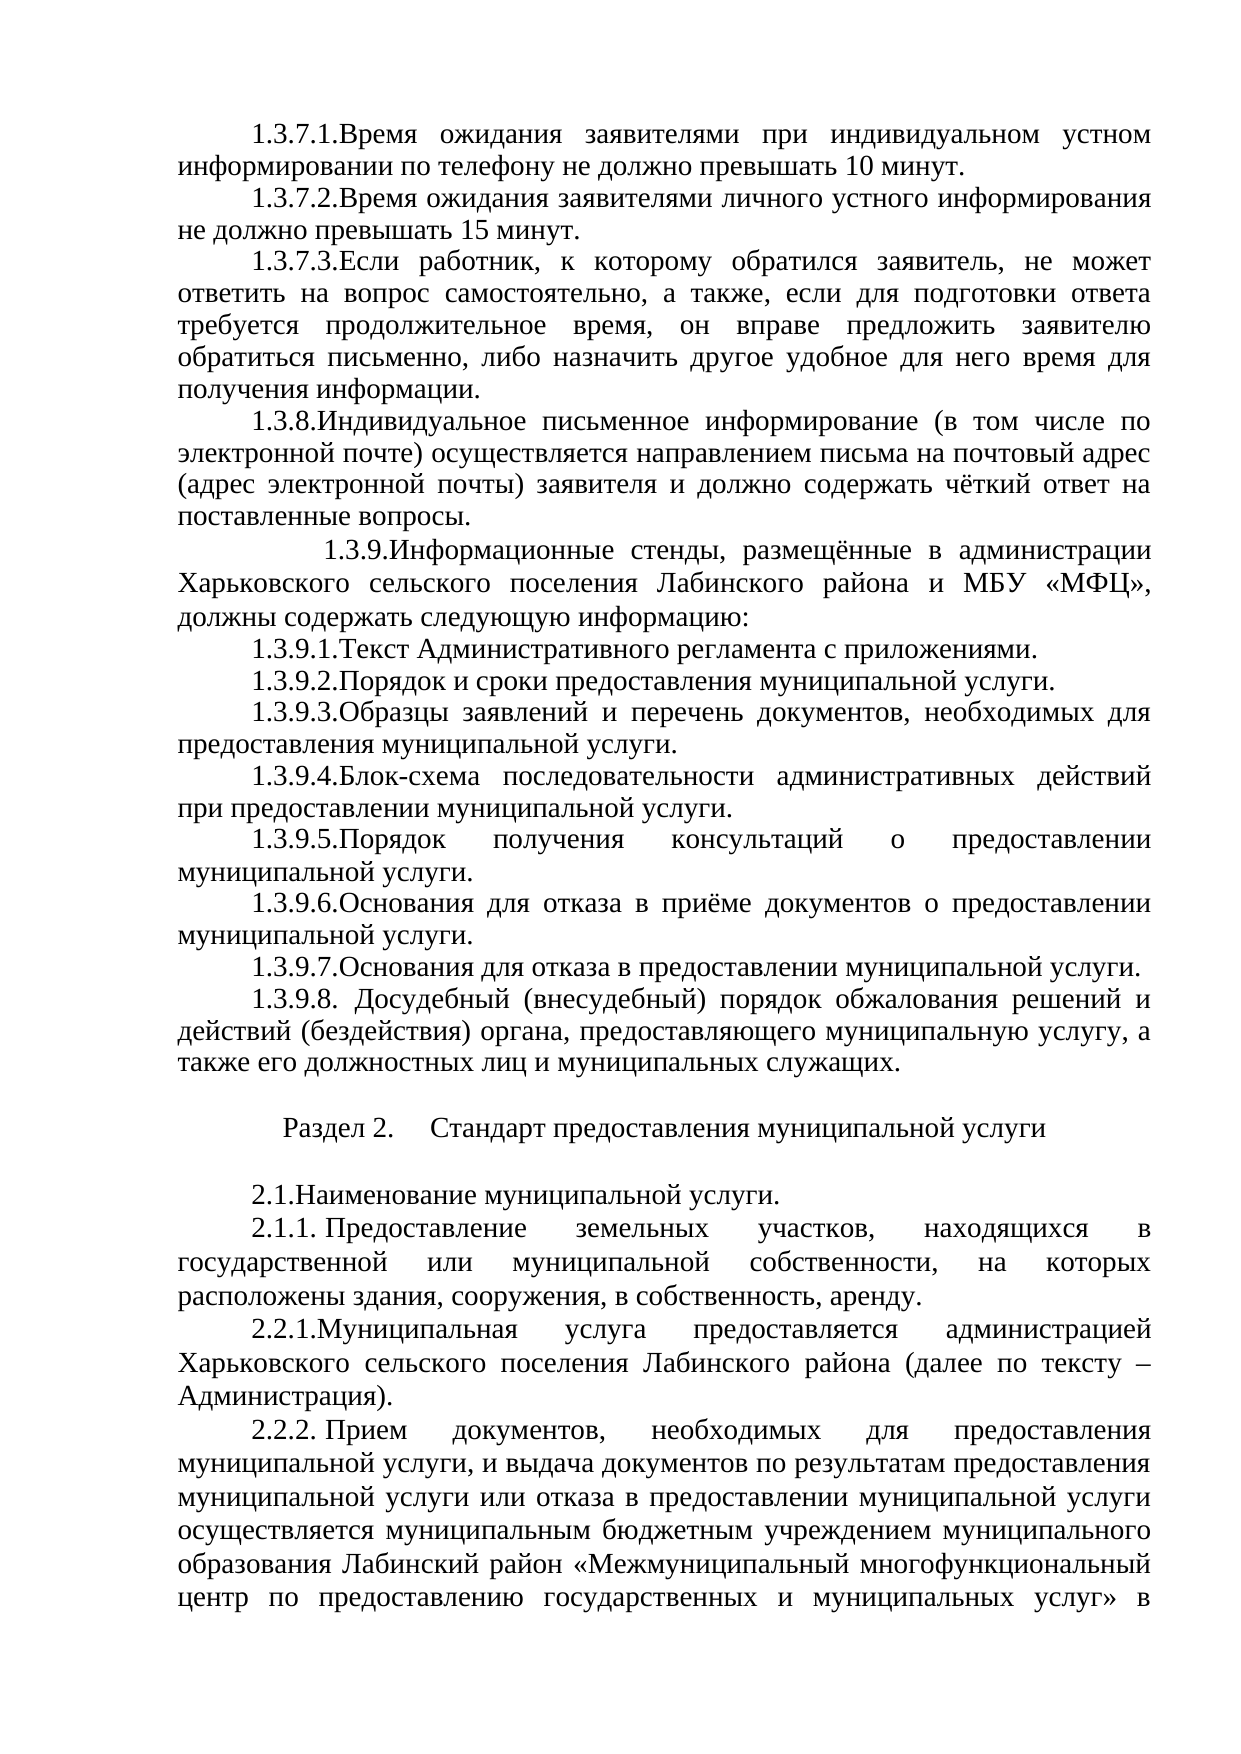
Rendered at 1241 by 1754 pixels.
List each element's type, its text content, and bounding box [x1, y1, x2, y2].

text 2.1.Наименование муниципальной услуги. [177, 1177, 1152, 1211]
text 1.3.7.2.Время ожидания заявителями личного устного информирования не должно превышать 15 минут. [177, 182, 1152, 245]
text 1.3.9.1.Текст Административного регламента с приложениями. [177, 633, 1152, 664]
text 1.3.9.4.Блок-схема последовательности административных действий при предоставлении муниципальной услуги. [177, 760, 1152, 823]
text 1.3.9.Информационные стенды, размещённые в администрации Харьковского сельского поселения Лабинского района и МБУ «МФЦ», должны содержать следующую информацию: [177, 532, 1152, 633]
text 1.3.9.7.Основания для отказа в предоставлении муниципальной услуги. [177, 951, 1152, 983]
text 1.3.9.2.Порядок и сроки предоставления муниципальной услуги. [177, 664, 1152, 696]
text 1.3.9.8. Досудебный (внесудебный) порядок обжалования решений и действий (бездействия) органа, предоставляющего муниципальную услугу, а также его должностных лиц и муниципальных служащих. [177, 983, 1152, 1078]
text 1.3.7.3.Если работник, к которому обратился заявитель, не может ответить на вопрос самостоятельно, а также, если для подготовки ответа требуется продолжительное время, он вправе предложить заявителю обратиться письменно, либо назначить другое удобное для него время для получения информации. [177, 245, 1152, 405]
text 1.3.9.6.Основания для отказа в приёме документов о предоставлении муниципальной услуги. [177, 887, 1152, 951]
text 2.1.1. Предоставление земельных участков, находящихся в государственной или муниципальной собственности, на которых расположены здания, сооружения, в собственность, аренду. [177, 1211, 1152, 1311]
text 1.3.8.Индивидуальное письменное информирование (в том числе по электронной почте) осуществляется направлением письма на почтовый адрес (адрес электронной почты) заявителя и должно содержать чёткий ответ на поставленные вопросы. [177, 405, 1152, 532]
text 2.2.1.Муниципальная услуга предоставляется администрацией Харьковского сельского поселения Лабинского района (далее по тексту – Администрация). [177, 1311, 1152, 1412]
text 1.3.9.3.Образцы заявлений и перечень документов, необходимых для предоставления муниципальной услуги. [177, 696, 1152, 760]
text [177, 1412, 1152, 1613]
text 1.3.9.5.Порядок получения консультаций о предоставлении муниципальной услуги. [177, 823, 1152, 887]
text 1.3.7.1.Время ожидания заявителями при индивидуальном устном информировании по телефону не должно превышать 10 минут. [177, 118, 1152, 182]
text Раздел 2. Стандарт предоставления муниципальной услуги [177, 1110, 1152, 1143]
